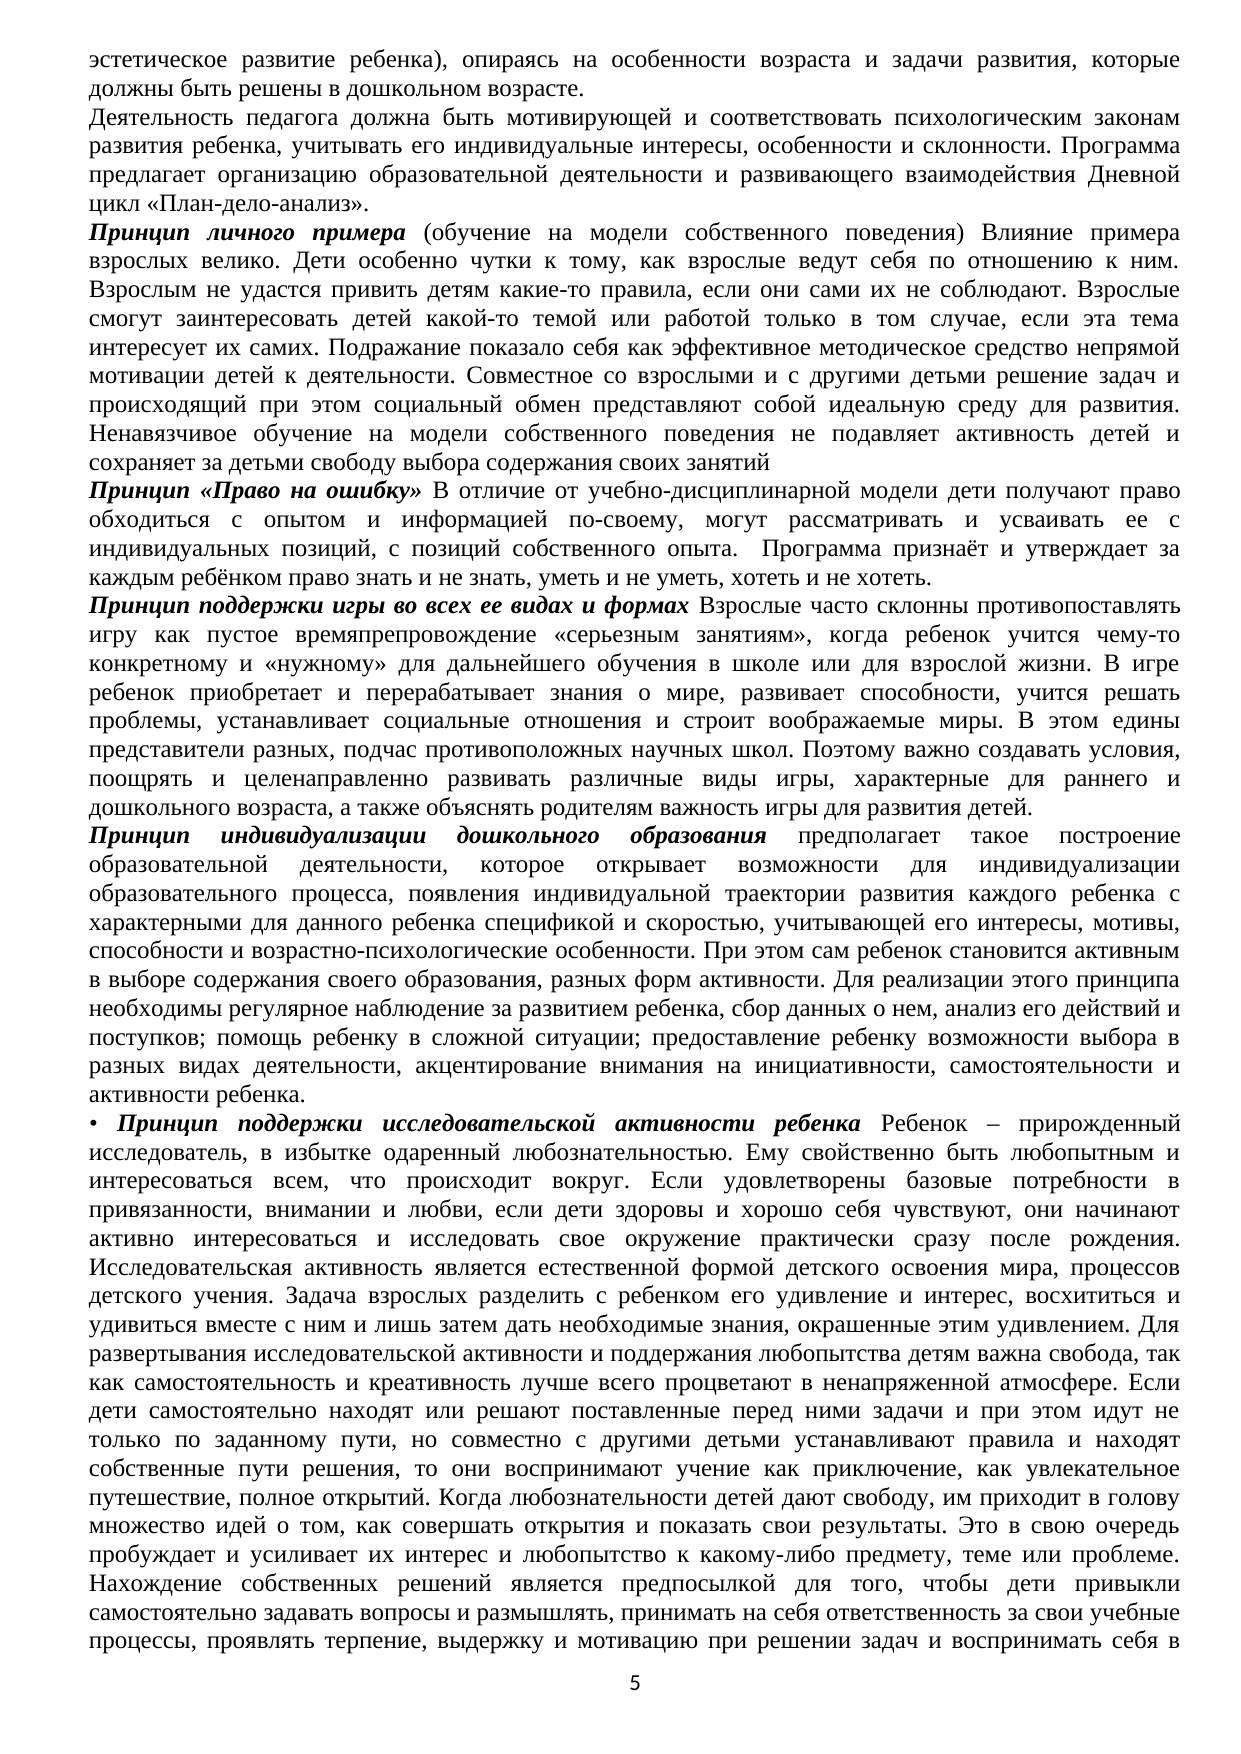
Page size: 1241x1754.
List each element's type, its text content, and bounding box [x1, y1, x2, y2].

text Принцип индивидуализации дошкольного образования предполагает такое построение образовательной деятельности, которое открывает возможности для индивидуализации образовательного процесса, появления индивидуальной траектории развития каждого ребенка с характерными для данного ребенка спецификой и скоростью, учитывающей его интересы, мотивы, способности и возрастно-психологические особенности. При этом сам ребенок становится активным в выборе содержания своего образования, разных форм активности. Для реализации этого принципа необходимы регулярное наблюдение за развитием ребенка, сбор данных о нем, анализ его действий и поступков; помощь ребенку в сложной ситуации; предоставление ребенку возможности выбора в разных видах деятельности, акцентирование внимания на инициативности, самостоятельности и активности ребенка. [89, 821, 1181, 1108]
text Принцип «Право на ошибку» В отличие от учебно-дисциплинарной модели дети получают право обходиться с опытом и информацией по-своему, могут рассматривать и усваивать ее с индивидуальных позиций, с позиций собственного опыта. Программа признаёт и утверждает за каждым ребёнком право знать и не знать, уметь и не уметь, хотеть и не хотеть. [89, 476, 1181, 591]
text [89, 1108, 1181, 1654]
text Принцип поддержки игры во всех ее видах и формах Взрослые часто склонны противопоставлять игру как пустое времяпрепровождение «серьезным занятиям», когда ребенок учится чему-то конкретному и «нужному» для дальнейшего обучения в школе или для взрослой жизни. В игре ребенок приобретает и перерабатывает знания о мире, развивает способности, учится решать проблемы, устанавливает социальные отношения и строит воображаемые миры. В этом едины представители разных, подчас противоположных научных школ. Поэтому важно создавать условия, поощрять и целенаправленно развивать различные виды игры, характерные для раннего и дошкольного возраста, а также объяснять родителям важность игры для развития детей. [89, 591, 1181, 821]
text Деятельность педагога должна быть мотивирующей и соответствовать психологическим законам развития ребенка, учитывать его индивидуальные интересы, особенности и склонности. Программа предлагает организацию образовательной деятельности и развивающего взаимодействия Дневной цикл «План-дело-анализ». [89, 102, 1181, 217]
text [89, 44, 1181, 102]
text Принцип личного примера (обучение на модели собственного поведения) Влияние примера взрослых велико. Дети особенно чутки к тому, как взрослые ведут себя по отношению к ним. Взрослым не удастся привить детям какие-то правила, если они сами их не соблюдают. Взрослые смогут заинтересовать детей какой-то темой или работой только в том случае, если эта тема интересует их самих. Подражание показало себя как эффективное методическое средство непрямой мотивации детей к деятельности. Совместное со взрослыми и с другими детьми решение задач и происходящий при этом социальный обмен представляют собой идеальную среду для развития. Ненавязчивое обучение на модели собственного поведения не подавляет активность детей и сохраняет за детьми свободу выбора содержания своих занятий [89, 217, 1181, 476]
